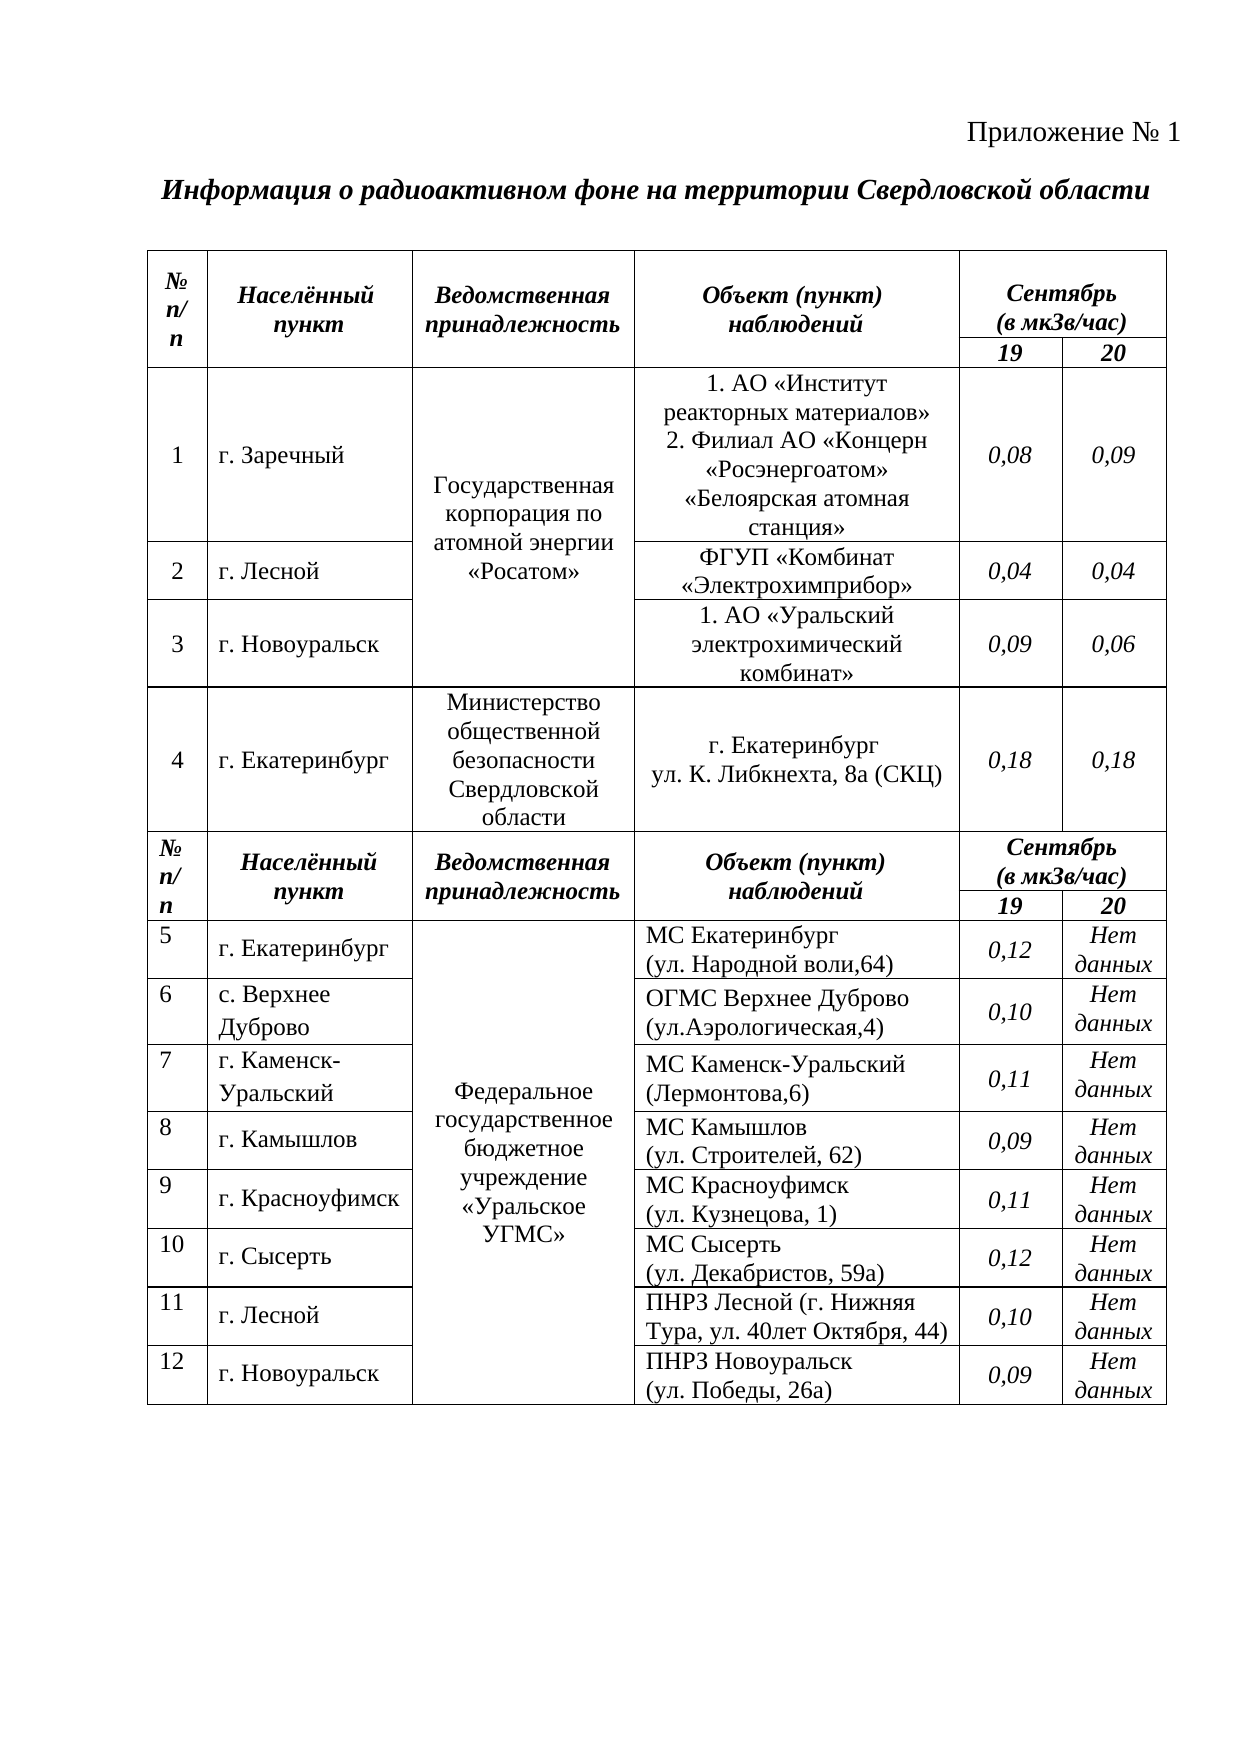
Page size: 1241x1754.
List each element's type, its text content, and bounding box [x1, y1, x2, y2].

table_cell Нет данных [1063, 1288, 1166, 1345]
table_cell 19 [960, 338, 1062, 367]
table_cell 11 [148, 1288, 207, 1345]
table_cell 0,10 [960, 979, 1062, 1044]
table_cell 5 [148, 921, 207, 978]
table_cell ПНРЗ Новоуральск (ул. Победы, 26а) [635, 1346, 959, 1403]
table_cell 0,10 [960, 1288, 1062, 1345]
table_cell г. Каменск-Уральский [208, 1045, 412, 1111]
table_cell МС Екатеринбург (ул. Народной воли,64) [635, 921, 959, 978]
table_cell МС Красноуфимск (ул. Кузнецова, 1) [635, 1170, 959, 1228]
table_cell 0,09 [960, 1112, 1062, 1169]
table_cell г. Камышлов [208, 1112, 412, 1169]
table_cell МС Каменск-Уральский (Лермонтова,6) [635, 1045, 959, 1111]
table_cell 0,04 [1063, 542, 1166, 599]
table_cell Нет данных [1063, 979, 1166, 1044]
table_cell г. Екатеринбург ул. К. Либкнехта, 8а (СКЦ) [635, 688, 959, 831]
table_header Объект (пункт) наблюдений [635, 251, 959, 367]
table_cell 0,18 [960, 688, 1062, 831]
table_cell 0,12 [960, 1229, 1062, 1286]
table_cell г. Сысерть [208, 1229, 412, 1286]
table_cell г. Екатеринбург [208, 688, 412, 831]
table_cell 0,11 [960, 1170, 1062, 1228]
table_cell 1. АО «Уральский электрохимический комбинат» [635, 600, 959, 686]
table_cell 0,04 [960, 542, 1062, 599]
table_cell Нет данных [1063, 1346, 1166, 1403]
table_cell 12 [148, 1346, 207, 1403]
table_cell 0,06 [1063, 600, 1166, 686]
table_cell 1. АО «Институт реакторных материалов» 2. Филиал АО «Концерн «Росэнергоатом» «Белоярская атомная станция» [635, 368, 959, 541]
table_cell Нет данных [1063, 1229, 1166, 1286]
table_cell 20 [1063, 338, 1166, 367]
table_cell г. Красноуфимск [208, 1170, 412, 1228]
table_cell 4 [148, 688, 207, 831]
table_cell 20 [1063, 891, 1166, 919]
table_cell Ведомственная принадлежность [413, 832, 634, 919]
table_cell 3 [148, 600, 207, 686]
text Приложение № 1 [133, 114, 1181, 147]
table_cell Государственная корпорация по атомной энергии «Росатом» [413, 368, 634, 686]
table_cell МС Сысерть (ул. Декабристов, 59а) [635, 1229, 959, 1286]
table_cell Нет данных [1063, 1170, 1166, 1228]
table_cell г. Новоуральск [208, 600, 412, 686]
table_cell Нет данных [1063, 921, 1166, 978]
table_cell г. Заречный [208, 368, 412, 541]
table_header Населённый пункт [208, 251, 412, 367]
table_cell ОГМС Верхнее Дуброво (ул.Аэрологическая,4) [635, 979, 959, 1044]
table_cell ПНРЗ Лесной (г. Нижняя Тура, ул. 40лет Октября, 44) [635, 1288, 959, 1345]
table_cell Нет данных [1063, 1045, 1166, 1111]
table_cell 2 [148, 542, 207, 599]
table_cell 0,09 [960, 600, 1062, 686]
table_cell 0,18 [1063, 688, 1166, 831]
table_cell 7 [148, 1045, 207, 1111]
text Информация о радиоактивном фоне на территории Свердловской области [133, 172, 1181, 206]
table_cell Нет данных [1063, 1112, 1166, 1169]
table_header Сентябрь (в мкЗв/час) [960, 251, 1166, 337]
table_cell 8 [148, 1112, 207, 1169]
table_cell Объект (пункт) наблюдений [635, 832, 959, 919]
table_cell 1 [148, 368, 207, 541]
table_cell г. Новоуральск [208, 1346, 412, 1403]
table_cell 0,11 [960, 1045, 1062, 1111]
table_cell № п/п [148, 832, 207, 919]
table_cell 0,09 [960, 1346, 1062, 1403]
table_cell Сентябрь (в мкЗв/час) [960, 832, 1166, 890]
table_cell г. Екатеринбург [208, 921, 412, 978]
table_cell МС Камышлов (ул. Строителей, 62) [635, 1112, 959, 1169]
table_cell 19 [960, 891, 1062, 919]
table_header Ведомственная принадлежность [413, 251, 634, 367]
table_cell 0,08 [960, 368, 1062, 541]
table_cell ФГУП «Комбинат «Электрохимприбор» [635, 542, 959, 599]
table_cell 10 [148, 1229, 207, 1286]
table_cell 0,09 [1063, 368, 1166, 541]
table_cell Населённый пункт [208, 832, 412, 919]
table_cell г. Лесной [208, 1288, 412, 1345]
table_header № п/п [148, 251, 207, 367]
table_cell 0,12 [960, 921, 1062, 978]
table_cell 6 [148, 979, 207, 1044]
table_cell Федеральное государственное бюджетное учреждение «Уральское УГМС» [413, 921, 634, 1403]
table_cell с. Верхнее Дуброво [208, 979, 412, 1044]
table_cell Министерство общественной безопасности Свердловской области [413, 688, 634, 831]
table_cell 9 [148, 1170, 207, 1228]
table_cell г. Лесной [208, 542, 412, 599]
